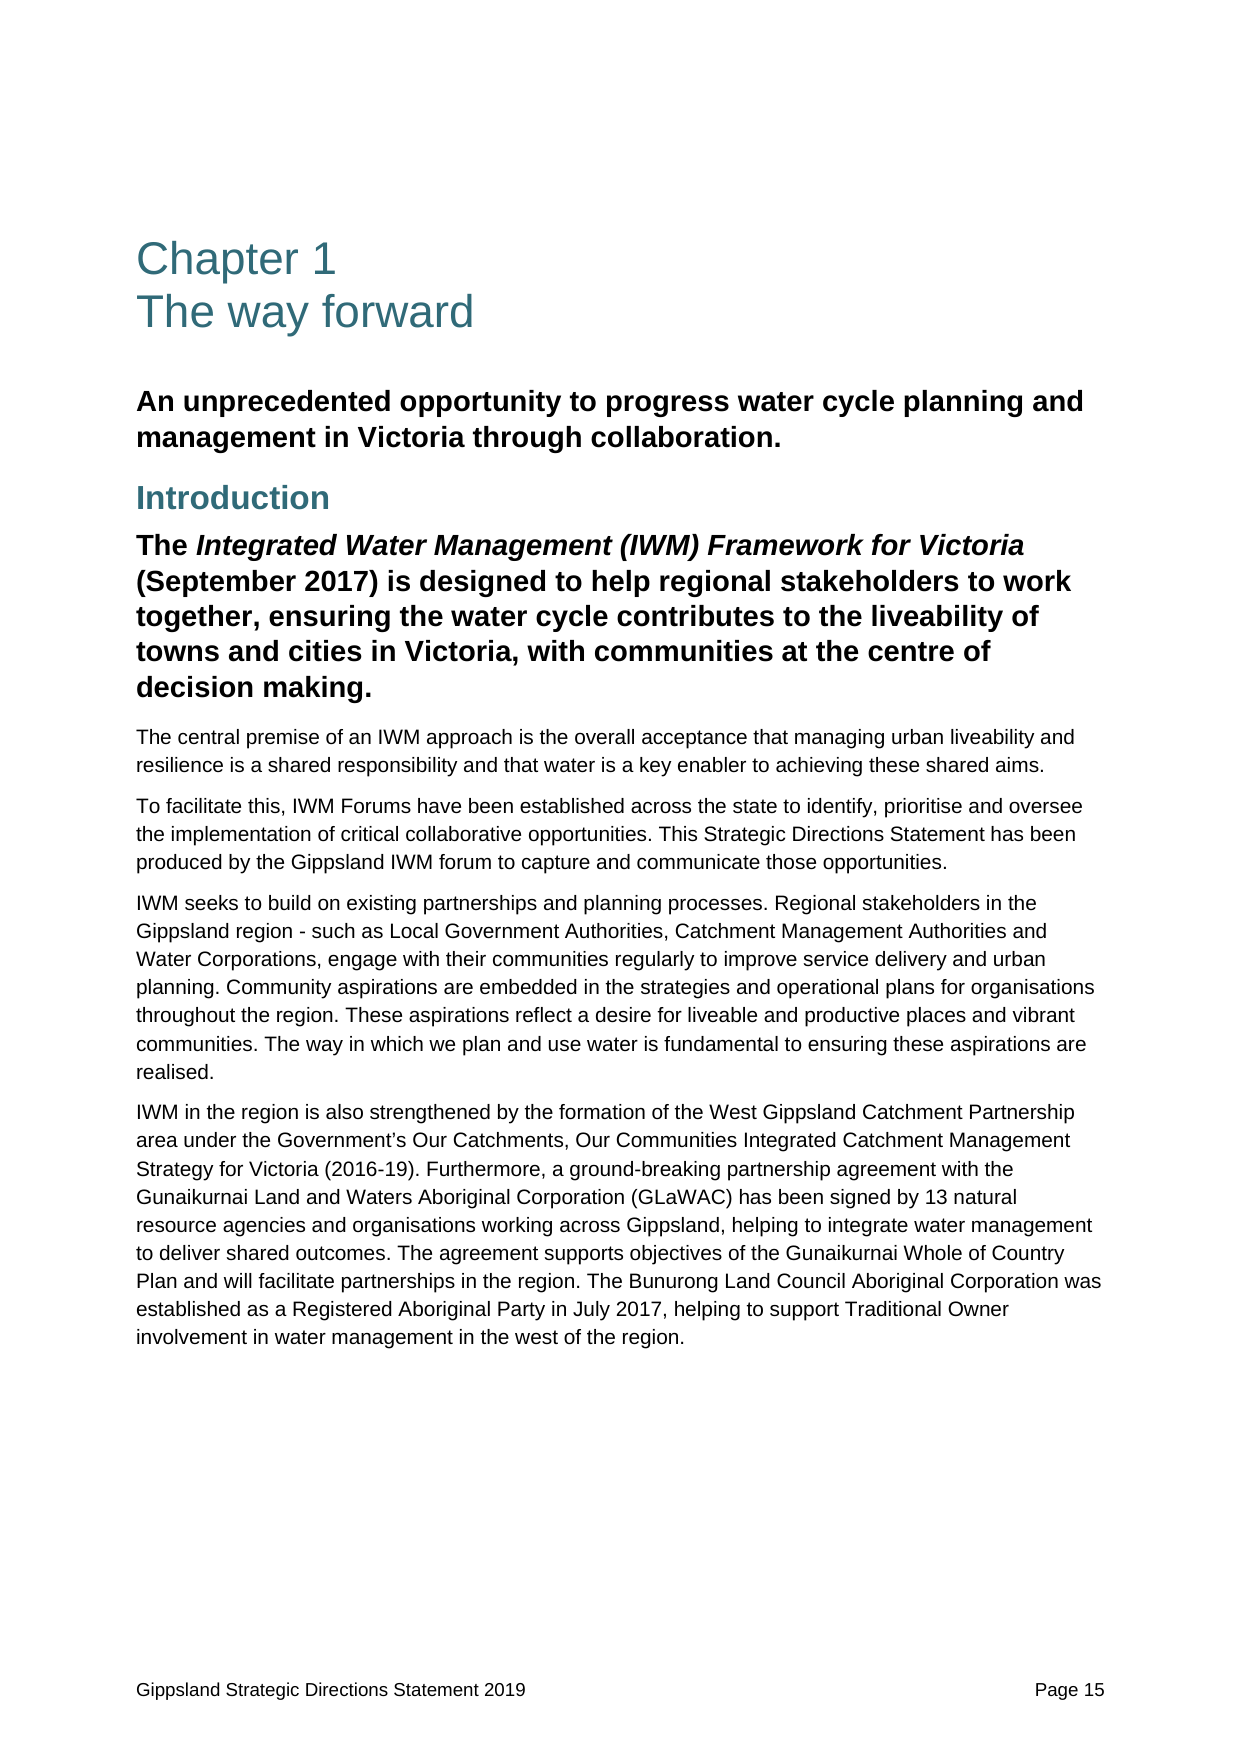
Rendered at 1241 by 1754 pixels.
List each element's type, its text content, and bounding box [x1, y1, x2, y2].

text IWM seeks to build on existing partnerships and planning processes. Regional stakeholders in the Gippsland region - such as Local Government Authorities, Catchment Management Authorities and Water Corporations, engage with their communities regularly to improve service delivery and urban planning. Community aspirations are embedded in the strategies and operational plans for organisations throughout the region. These aspirations reflect a desire for liveable and productive places and vibrant communities. The way in which we plan and use water is fundamental to ensuring these aspirations are realised. [136, 887, 1104, 1083]
text An unprecedented opportunity to progress water cycle planning and management in Victoria through collaboration. [136, 383, 1104, 453]
text IWM in the region is also strengthened by the formation of the West Gippsland Catchment Partnership area under the Government’s Our Catchments, Our Communities Integrated Catchment Management Strategy for Victoria (2016-19). Furthermore, a ground-breaking partnership agreement with the Gunaikurnai Land and Waters Aboriginal Corporation (GLaWAC) has been signed by 13 natural resource agencies and organisations working across Gippsland, helping to integrate water management to deliver shared outcomes. The agreement supports objectives of the Gunaikurnai Whole of Country Plan and will facilitate partnerships in the region. The Bunurong Land Council Aboriginal Corporation was established as a Registered Aboriginal Party in July 2017, helping to support Traditional Owner involvement in water management in the west of the region. [136, 1096, 1104, 1349]
text To facilitate this, IWM Forums have been established across the state to identify, prioritise and oversee the implementation of critical collaborative opportunities. This Strategic Directions Statement has been produced by the Gippsland IWM forum to capture and communicate those opportunities. [136, 790, 1104, 874]
subtitle Introduction [136, 478, 1104, 517]
text The central premise of an IWM approach is the overall acceptance that managing urban liveability and resilience is a shared responsibility and that water is a key enabler to achieving these shared aims. [136, 721, 1104, 777]
text The Integrated Water Management (IWM) Framework for Victoria (September 2017) is designed to help regional stakeholders to work together, ensuring the water cycle contributes to the liveability of towns and cities in Victoria, with communities at the centre of decision making. [136, 526, 1104, 703]
subtitle Chapter 1 The way forward [136, 231, 1104, 337]
